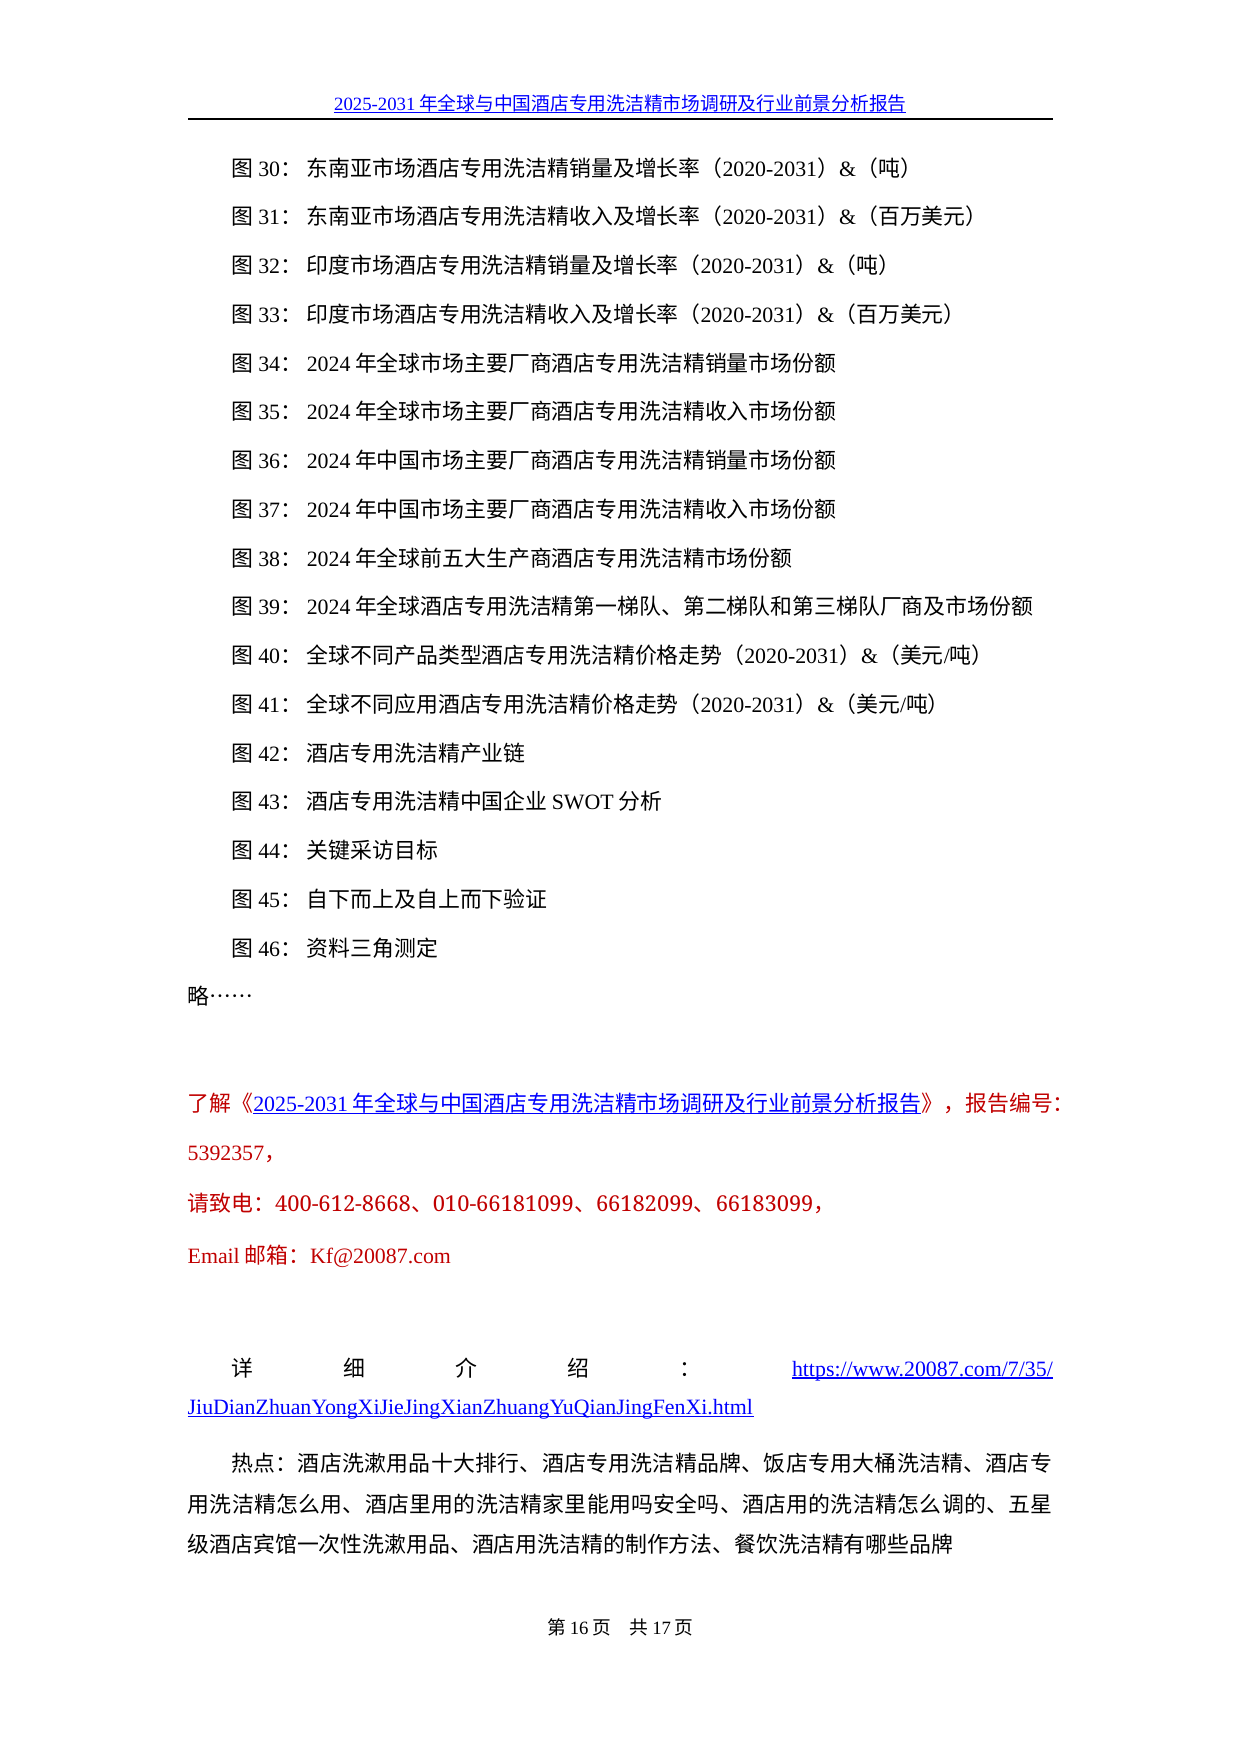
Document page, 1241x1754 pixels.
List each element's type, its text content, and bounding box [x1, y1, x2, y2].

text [187, 150, 1053, 1011]
text 请致电：400-612-8668、010-66181099、66182099、66183099， [187, 1186, 1053, 1218]
text 详细介绍：https://www.20087.com/7/35/JiuDianZhuanYongXiJieJingXianZhuangYuQianJingFenXi.html [187, 1350, 1053, 1423]
text 了解《2025-2031年全球与中国酒店专用洗洁精市场调研及行业前景分析报告》，报告编号：5392357， [187, 1085, 1053, 1167]
text 热点：酒店洗漱用品十大排行、酒店专用洗洁精品牌、饭店专用大桶洗洁精、酒店专用洗洁精怎么用、酒店里用的洗洁精家里能用吗安全吗、酒店用的洗洁精怎么调的、五星级酒店宾馆一次性洗漱用品、酒店用洗洁精的制作方法、餐饮洗洁精有哪些品牌 [187, 1446, 1053, 1559]
text Email邮箱：Kf@20087.com [187, 1237, 1053, 1270]
